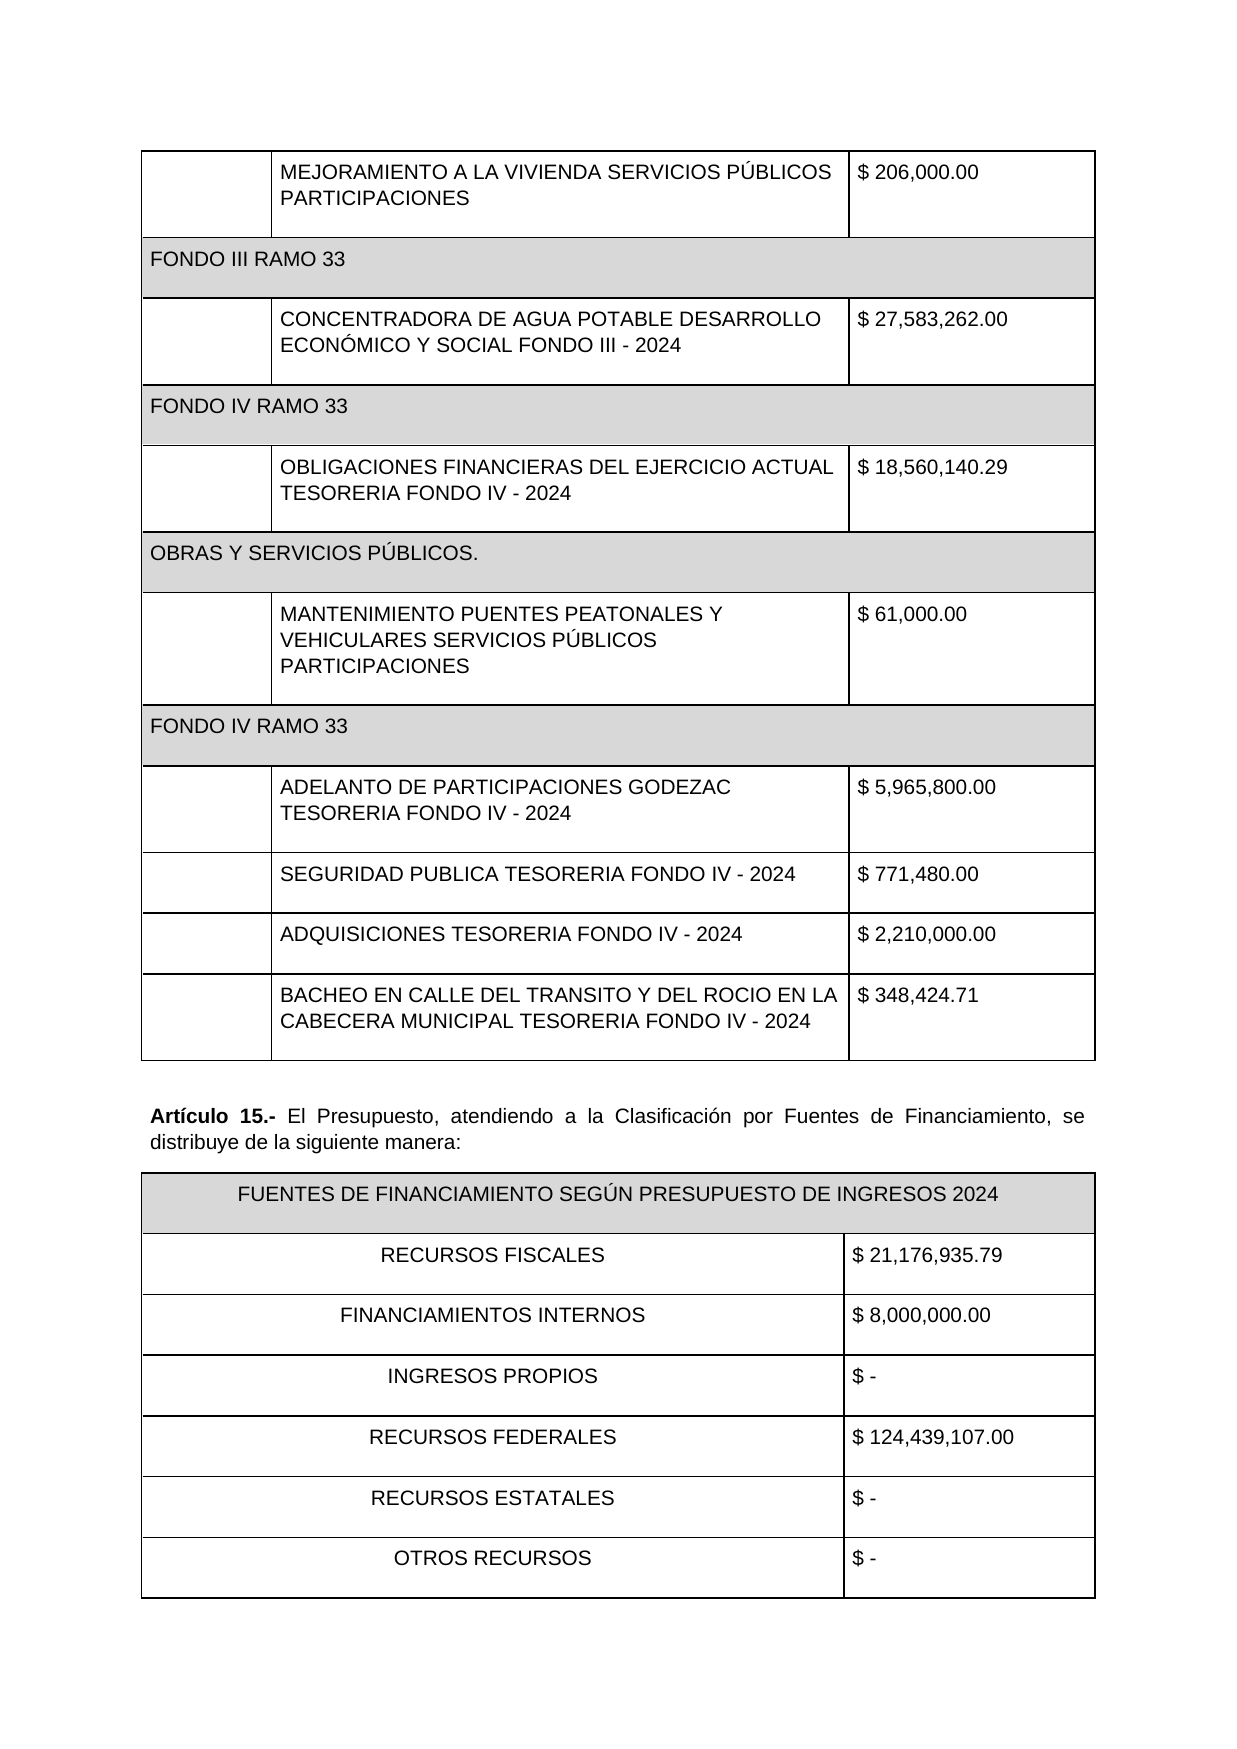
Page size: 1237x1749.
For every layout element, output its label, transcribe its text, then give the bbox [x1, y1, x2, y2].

table_header FUENTES DE FINANCIAMIENTO SEGÚN PRESUPUESTO DE INGRESOS 2024 [142, 1174, 1094, 1233]
table_cell $ 61,000.00 [850, 593, 1094, 704]
table_cell OBLIGACIONES FINANCIERAS DEL EJERCICIO ACTUAL TESORERIA FONDO IV - 2024 [272, 446, 848, 531]
table_cell ADQUISICIONES TESORERIA FONDO IV - 2024 [272, 914, 848, 973]
table_cell $ 348,424.71 [850, 975, 1094, 1059]
table_cell [142, 974, 271, 1059]
table_cell FONDO IV RAMO 33 [142, 385, 1094, 444]
table_cell $ 8,000,000.00 [845, 1295, 1094, 1354]
table_cell [142, 298, 271, 384]
table_cell RECURSOS FISCALES [142, 1234, 843, 1293]
table_cell [142, 853, 271, 912]
table_cell FINANCIAMIENTOS INTERNOS [142, 1295, 843, 1354]
table_cell FONDO III RAMO 33 [142, 238, 1094, 297]
table_cell $ 18,560,140.29 [850, 446, 1094, 531]
table_cell $ 2,210,000.00 [850, 914, 1094, 973]
table_cell CONCENTRADORA DE AGUA POTABLE DESARROLLO ECONÓMICO Y SOCIAL FONDO III - 2024 [272, 299, 848, 384]
table_cell $ 27,583,262.00 [850, 299, 1094, 384]
text Artículo 15.- El Presupuesto, atendiendo a la Clasificación por Fuentes de Financiamiento, se distribuye de la siguiente manera: [150, 1104, 1086, 1153]
table_cell [142, 446, 271, 531]
table_cell SEGURIDAD PUBLICA TESORERIA FONDO IV - 2024 [272, 853, 848, 912]
table_cell OTROS RECURSOS [142, 1538, 843, 1597]
table_cell [142, 593, 271, 704]
table_cell OBRAS Y SERVICIOS PÚBLICOS. [142, 532, 1094, 592]
table_cell $ 124,439,107.00 [845, 1417, 1094, 1476]
table_cell MEJORAMIENTO A LA VIVIENDA SERVICIOS PÚBLICOS PARTICIPACIONES [272, 152, 848, 237]
table_cell $ - [845, 1356, 1094, 1415]
table_cell [142, 766, 271, 852]
table_cell $ - [845, 1477, 1094, 1536]
table_cell [142, 152, 271, 237]
table_cell MANTENIMIENTO PUENTES PEATONALES Y VEHICULARES SERVICIOS PÚBLICOS PARTICIPACIONES [272, 593, 848, 704]
table_cell $ - [845, 1538, 1094, 1597]
table_cell INGRESOS PROPIOS [142, 1355, 843, 1415]
table_cell BACHEO EN CALLE DEL TRANSITO Y DEL ROCIO EN LA CABECERA MUNICIPAL TESORERIA FONDO IV - 2024 [272, 975, 848, 1059]
table_cell ADELANTO DE PARTICIPACIONES GODEZAC TESORERIA FONDO IV - 2024 [272, 767, 848, 852]
table_cell $ 5,965,800.00 [850, 767, 1094, 852]
table_cell RECURSOS FEDERALES [142, 1416, 843, 1476]
table_cell $ 771,480.00 [850, 853, 1094, 912]
table_cell RECURSOS ESTATALES [142, 1477, 843, 1536]
table_cell $ 21,176,935.79 [845, 1234, 1094, 1293]
table_cell $ 206,000.00 [850, 152, 1094, 237]
table_cell [142, 913, 271, 973]
table_cell FONDO IV RAMO 33 [142, 705, 1094, 765]
